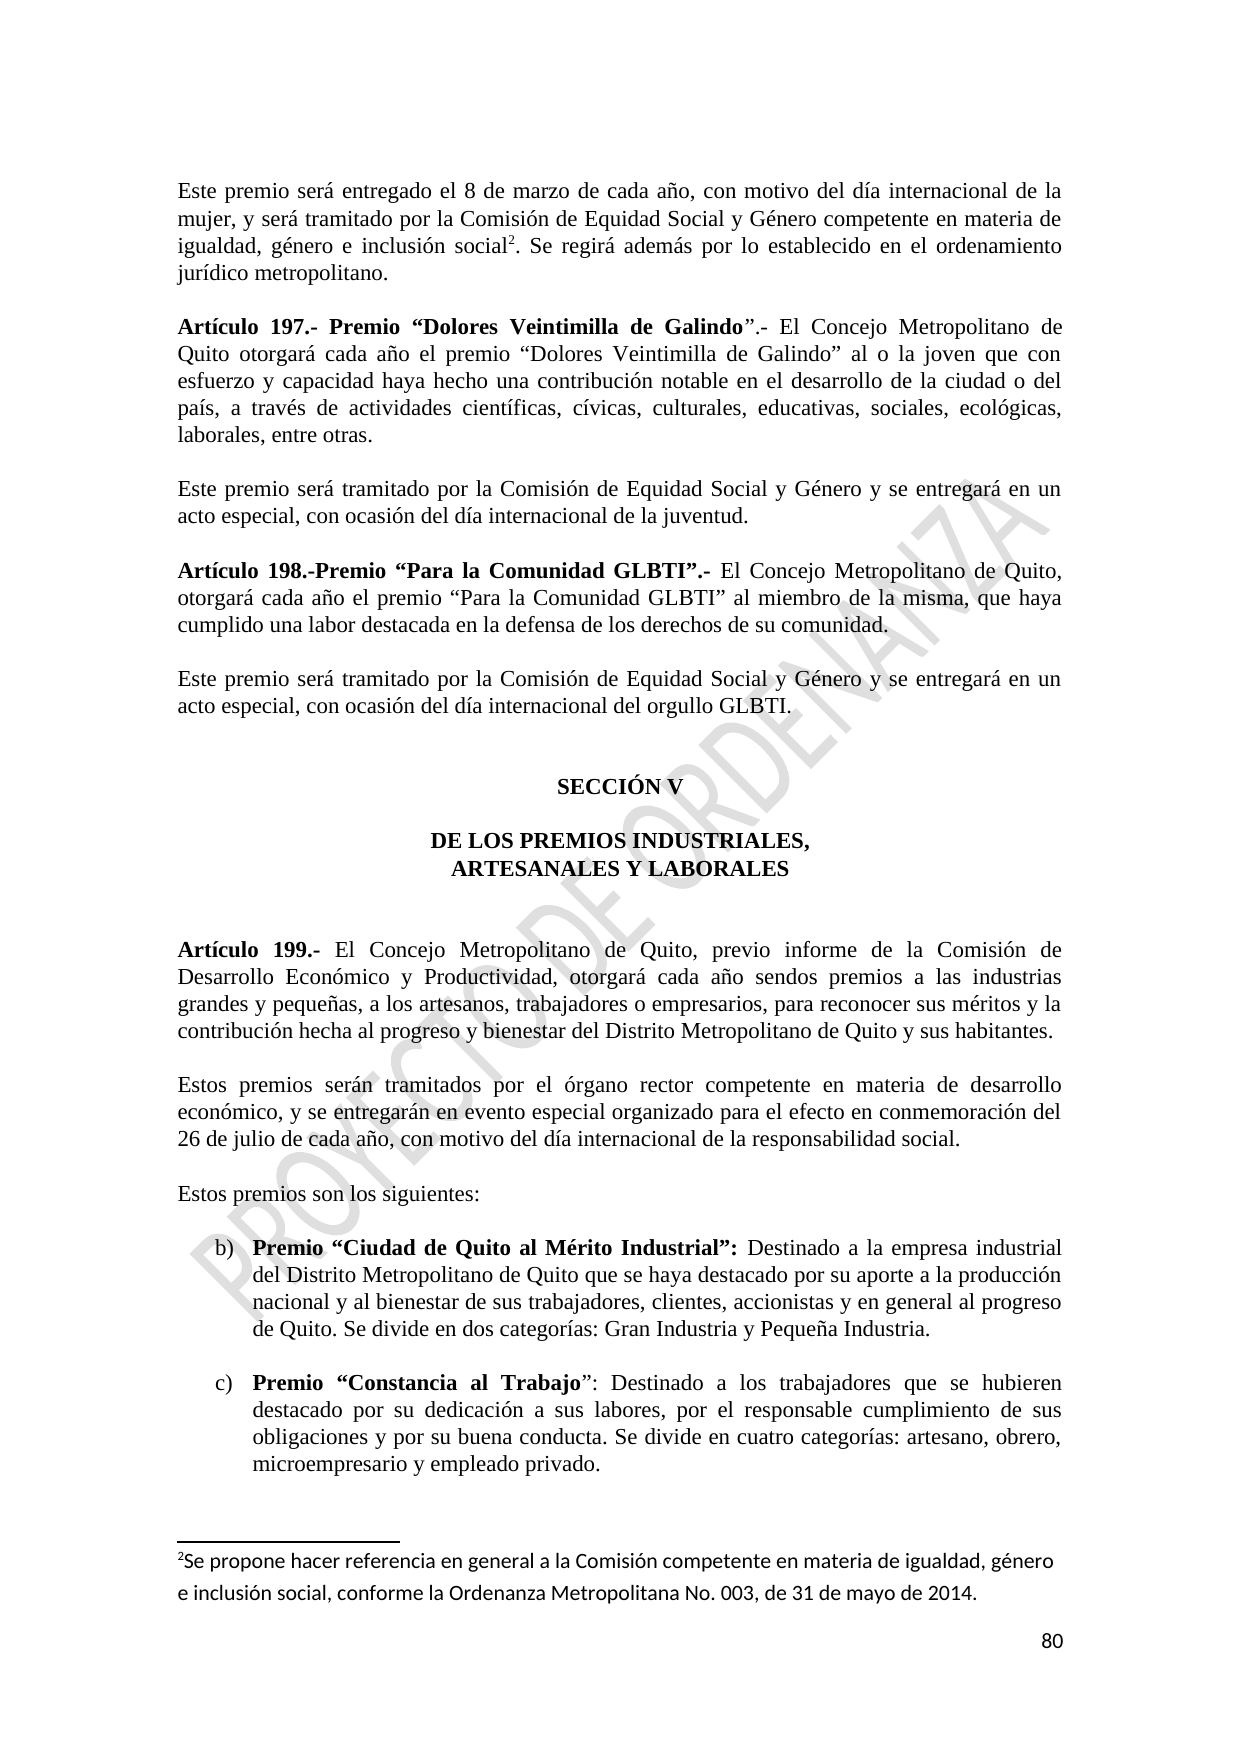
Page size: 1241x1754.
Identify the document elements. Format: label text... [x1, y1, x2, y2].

text Este premio será entregado el 8 de marzo de cada año, con motivo del día internacional de la mujer, y será tramitado por la Comisión de Equidad Social y Género competente en materia de igualdad, género e inclusión social. Se regirá además por lo establecido en el ordenamiento jurídico metropolitano. [177, 177, 1063, 286]
text Este premio será tramitado por la Comisión de Equidad Social y Género y se entregará en un acto especial, con ocasión del día internacional del orgullo GLBTI. [177, 665, 1063, 719]
text Estos premios serán tramitados por el órgano rector competente en materia de desarrollo económico, y se entregarán en evento especial organizado para el efecto en conmemoración del 26 de julio de cada año, con motivo del día internacional de la responsabilidad social. [177, 1071, 1063, 1152]
text Artículo 197.- Premio “Dolores Veintimilla de Galindo”.- El Concejo Metropolitano de Quito otorgará cada año el premio “Dolores Veintimilla de Galindo” al o la joven que con esfuerzo y capacidad haya hecho una contribución notable en el desarrollo de la ciudad o del país, a través de actividades científicas, cívicas, culturales, educativas, sociales, ecológicas, laborales, entre otras. [177, 313, 1063, 448]
text Este premio será tramitado por la Comisión de Equidad Social y Género y se entregará en un acto especial, con ocasión del día internacional de la juventud. [177, 475, 1063, 529]
text ARTESANALES Y LABORALES [177, 854, 1063, 881]
text Artículo 198.-Premio “Para la Comunidad GLBTI”.- El Concejo Metropolitano de Quito, otorgará cada año el premio “Para la Comunidad GLBTI” al miembro de la misma, que haya cumplido una labor destacada en la defensa de los derechos de su comunidad. [177, 556, 1063, 638]
text SECCIÓN V [177, 773, 1063, 800]
text DE LOS PREMIOS INDUSTRIALES, [177, 827, 1063, 854]
list Premio “Ciudad de Quito al Mérito Industrial”: Destinado a la empresa industrial del Distrito Metropolitano de Quito que se haya destacado por su aporte a la producción nacional y al bienestar de sus trabajadores, clientes, accionistas y en general al progreso de Quito. Se divide en dos categorías: Gran Industria y Pequeña Industria. [215, 1233, 1063, 1342]
text Estos premios son los siguientes: [177, 1179, 1063, 1206]
list Premio “Constancia al Trabajo”: Destinado a los trabajadores que se hubieren destacado por su dedicación a sus labores, por el responsable cumplimiento de sus obligaciones y por su buena conducta. Se divide en cuatro categorías: artesano, obrero, microempresario y empleado privado. [215, 1369, 1063, 1477]
text Artículo 199.- El Concejo Metropolitano de Quito, previo informe de la Comisión de Desarrollo Económico y Productividad, otorgará cada año sendos premios a las industrias grandes y pequeñas, a los artesanos, trabajadores o empresarios, para reconocer sus méritos y la contribución hecha al progreso y bienestar del Distrito Metropolitano de Quito y sus habitantes. [177, 936, 1063, 1044]
